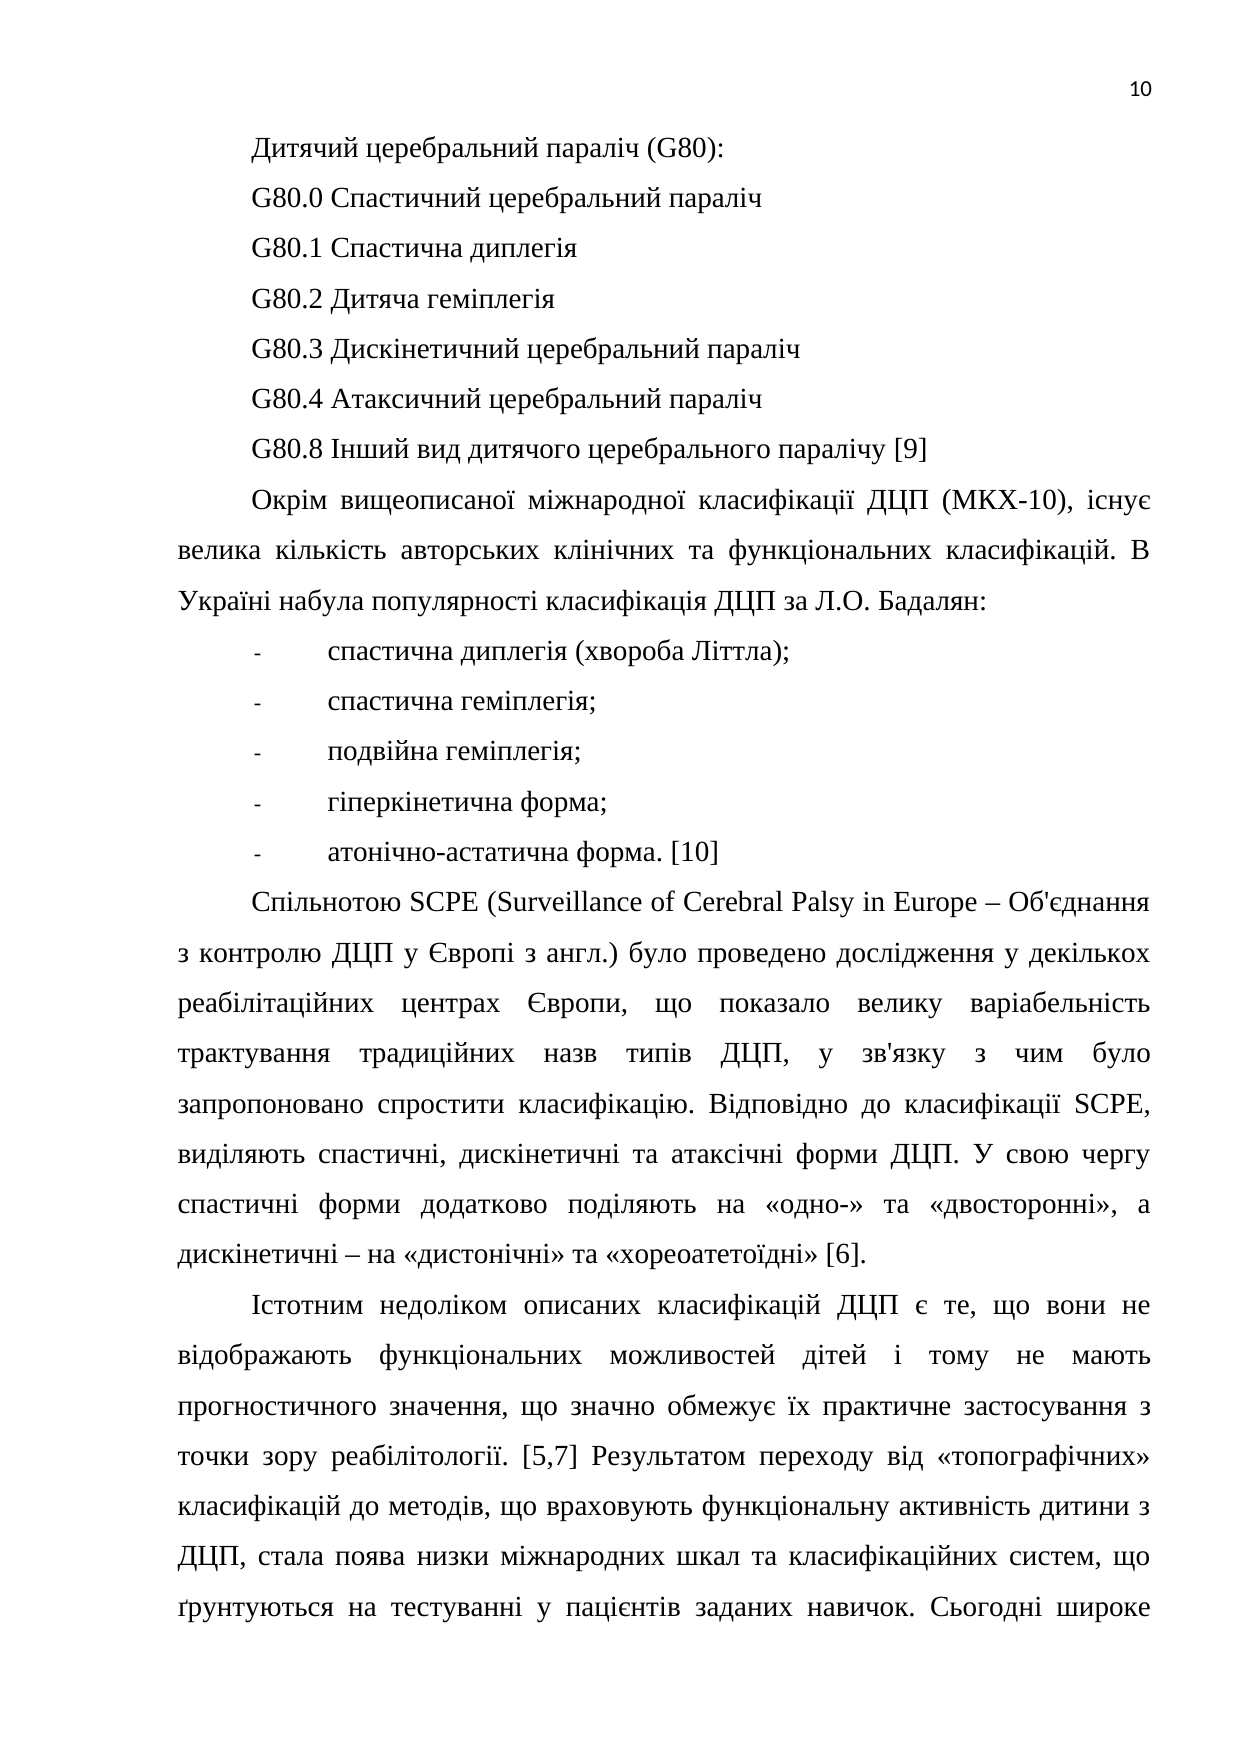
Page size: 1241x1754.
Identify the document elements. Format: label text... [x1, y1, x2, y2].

list спастична геміплегія; [251, 683, 1152, 717]
list атонічно-астатична форма. [10] [251, 834, 1152, 868]
text G80.4 Атаксичний церебральний параліч [177, 381, 1152, 415]
list гіперкінетична форма; [251, 784, 1152, 817]
list подвійна геміплегія; [251, 733, 1152, 767]
text Спільнотою SCPE (Surveillance of Cerebral Palsy in Europe – Об'єднання з контролю ДЦП у Європі з англ.) було проведено дослідження у декількох реабілітаційних центрах Європи, що показало велику варіабельність трактування традиційних назв типів ДЦП, у зв'язку з чим було запропоновано спростити класифікацію. Відповідно до класифікації SCPE, виділяють спастичні, дискінетичні та атаксічні форми ДЦП. У свою чергу спастичні форми додатково поділяють на «одно-» та «двосторонні», а дискінетичні – на «дистонічні» та «хореоатетоїдні» [6]. [177, 884, 1152, 1270]
text Дитячий церебральний параліч (G80): [177, 130, 1152, 163]
text G80.3 Дискінетичний церебральний параліч [177, 331, 1152, 364]
text Окрім вищеописаної міжнародної класифікації ДЦП (МКХ-10), існує велика кількість авторських клінічних та функціональних класифікацій. В Україні набула популярності класифікація ДЦП за Л.О. Бадалян: [177, 482, 1152, 616]
list спастична диплегія (хвороба Літтла); [251, 633, 1152, 666]
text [177, 1287, 1152, 1622]
text G80.1 Спастична диплегія [177, 230, 1152, 264]
text G80.2 Дитяча геміплегія [177, 281, 1152, 314]
text G80.8 Інший вид дитячого церебрального паралічу [9] [177, 432, 1152, 465]
text G80.0 Спастичний церебральний параліч [177, 180, 1152, 214]
